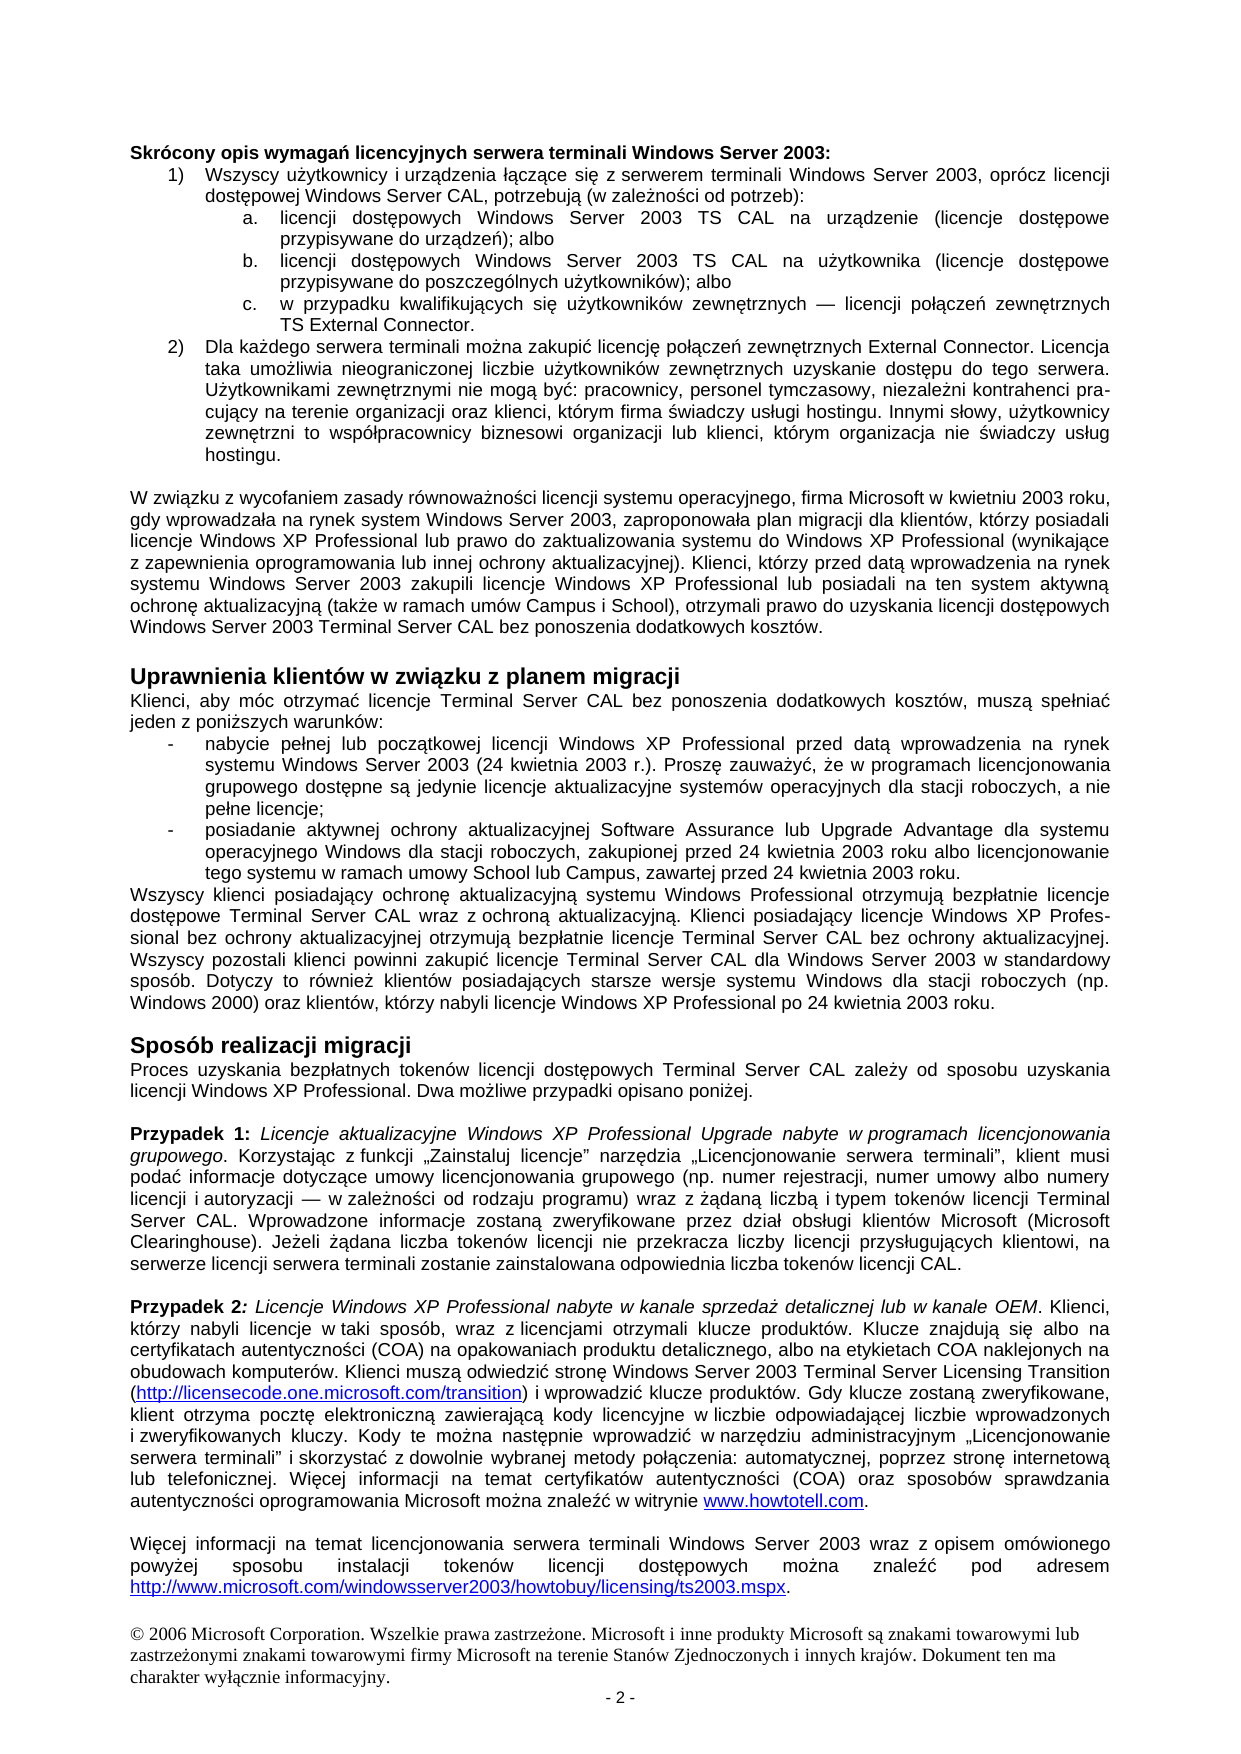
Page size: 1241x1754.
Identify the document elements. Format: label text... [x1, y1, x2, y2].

text Uprawnienia klientów w związku z planem migracji [130, 663, 1080, 689]
list nabycie pełnej lub początkowej licencji Windows XP Professional przed datą wprowadzenia na rynek systemu Windows Server 2003 (). Proszę zauważyć, że w programach licencjonowania grupowego dostępne są jedynie licencje aktualizacyjne systemów operacyjnych dla stacji roboczych, a nie pełne licencje; [167, 733, 1110, 819]
list posiadanie aktywnej ochrony aktualizacyjnej Software Assurance lub Upgrade Advantage dla systemu operacyjnego Windows dla stacji roboczych, zakupionej przed albo licencjonowanie tego systemu w ramach umowy School lub Campus, zawartej przed . [167, 819, 1110, 884]
text Przypadek 2: Licencje Windows XP Professional nabyte w kanale sprzedaż detalicznej lub w kanale OEM. Klienci, którzy nabyli licencje w taki sposób, wraz z licencjami otrzymali klucze produktów. Klucze znajdują się albo na certyfikatach autentyczności (COA) na opakowaniach produktu detalicznego, albo na etykietach COA naklejonych na obudowach komputerów. Klienci muszą odwiedzić stronę Windows Server 2003 Terminal Server Licensing Transition (http://licensecode.one.microsoft.com/transition) i wprowadzić klucze produktów. Gdy klucze zostaną zweryfikowane, klient otrzyma pocztę elektroniczną zawierającą kody licencyjne w liczbie odpowiadającej liczbie wprowadzonych i zweryfikowanych kluczy. Kody te można następnie wprowadzić w narzędziu administracyjnym „Licencjonowanie serwera terminali” i skorzystać z dowolnie wybranej metody połączenia: automatycznej, poprzez stronę internetową lub telefonicznej. Więcej informacji na temat certyfikatów autentyczności (COA) oraz sposobów sprawdzania autentyczności oprogramowania Microsoft można znaleźć w witrynie www.howtotell.com. [130, 1296, 1110, 1511]
list licencji dostępowych Windows Server 2003 TS CAL na urządzenie (licencje dostępowe przypisywane do urządzeń); albo [242, 206, 1110, 249]
list w przypadku kwalifikujących się użytkowników zewnętrznych — licencji połączeń zewnętrznych TS External Connector. [242, 293, 1110, 336]
text Skrócony opis wymagań licencyjnych serwera terminali Windows Server 2003: [130, 142, 1110, 163]
list licencji dostępowych Windows Server 2003 TS CAL na użytkownika (licencje dostępowe przypisywane do poszczególnych użytkowników); albo [242, 249, 1110, 293]
text Sposób realizacji migracji [130, 1032, 1110, 1058]
text Klienci, aby móc otrzymać licencje Terminal Server CAL bez ponoszenia dodatkowych kosztów, muszą spełniać jeden z poniższych warunków: [130, 689, 1110, 733]
text Wszyscy klienci posiadający ochronę aktualizacyjną systemu Windows Professional otrzymują bezpłatnie licencje dostępowe Terminal Server CAL wraz z ochroną aktualizacyjną. Klienci posiadający licencje Windows XP Professional bez ochrony aktualizacyjnej otrzymują bezpłatnie licencje Terminal Server CAL bez ochrony aktualizacyjnej. Wszyscy pozostali klienci powinni zakupić licencje Terminal Server CAL dla Windows Server 2003 w standardowy sposób. Dotyczy to również klientów posiadających starsze wersje systemu Windows dla stacji roboczych (np. Windows 2000) oraz klientów, którzy nabyli licencje Windows XP Professional po . [130, 884, 1110, 1013]
list Dla każdego serwera terminali można zakupić licencję połączeń zewnętrznych External Connector. Licencja taka umożliwia nieograniczonej liczbie użytkowników zewnętrznych uzyskanie dostępu do tego serwera. Użytkownikami zewnętrznymi nie mogą być: pracownicy, personel tymczasowy, niezależni kontrahenci pracujący na terenie organizacji oraz klienci, którym firma świadczy usługi hostingu. Innymi słowy, użytkownicy zewnętrzni to współpracownicy biznesowi organizacji lub klienci, którym organizacja nie świadczy usług hostingu. [167, 336, 1110, 465]
list Wszyscy użytkownicy i urządzenia łączące się z serwerem terminali Windows Server 2003, oprócz licencji dostępowej Windows Server CAL, potrzebują (w zależności od potrzeb): [167, 163, 1110, 206]
text W związku z wycofaniem zasady równoważności licencji systemu operacyjnego, firma Microsoft w kwietniu 2003 roku, gdy wprowadzała na rynek system Windows Server 2003, zaproponowała plan migracji dla klientów, którzy posiadali licencje Windows XP Professional lub prawo do zaktualizowania systemu do Windows XP Professional (wynikające z zapewnienia oprogramowania lub innej ochrony aktualizacyjnej). Klienci, którzy przed datą wprowadzenia na rynek systemu Windows Server 2003 zakupili licencje Windows XP Professional lub posiadali na ten system aktywną ochronę aktualizacyjną (także w ramach umów Campus i School), otrzymali prawo do uzyskania licencji dostępowych Windows Server 2003 Terminal Server CAL bez ponoszenia dodatkowych kosztów. [130, 487, 1110, 638]
text Proces uzyskania bezpłatnych tokenów licencji dostępowych Terminal Server CAL zależy od sposobu uzyskania licencji Windows XP Professional. Dwa możliwe przypadki opisano poniżej. [130, 1058, 1110, 1102]
text Przypadek 1: Licencje aktualizacyjne Windows XP Professional Upgrade nabyte w programach licencjonowania grupowego. Korzystając z funkcji „Zainstaluj licencje” narzędzia „Licencjonowanie serwera terminali”, klient musi podać informacje dotyczące umowy licencjonowania grupowego (np. numer rejestracji, numer umowy albo numery licencji i autoryzacji — w zależności od rodzaju programu) wraz z żądaną liczbą i typem tokenów licencji Terminal Server CAL. Wprowadzone informacje zostaną zweryfikowane przez dział obsługi klientów Microsoft (Microsoft Clearinghouse). Jeżeli żądana liczba tokenów licencji nie przekracza liczby licencji przysługujących klientowi, na serwerze licencji serwera terminali zostanie zainstalowana odpowiednia liczba tokenów licencji CAL. [130, 1123, 1110, 1274]
text Więcej informacji na temat licencjonowania serwera terminali Windows Server 2003 wraz z opisem omówionego powyżej sposobu instalacji tokenów licencji dostępowych można znaleźć pod adresem http://www.microsoft.com/windowsserver2003/howtobuy/licensing/ts2003.mspx. [130, 1533, 1110, 1598]
